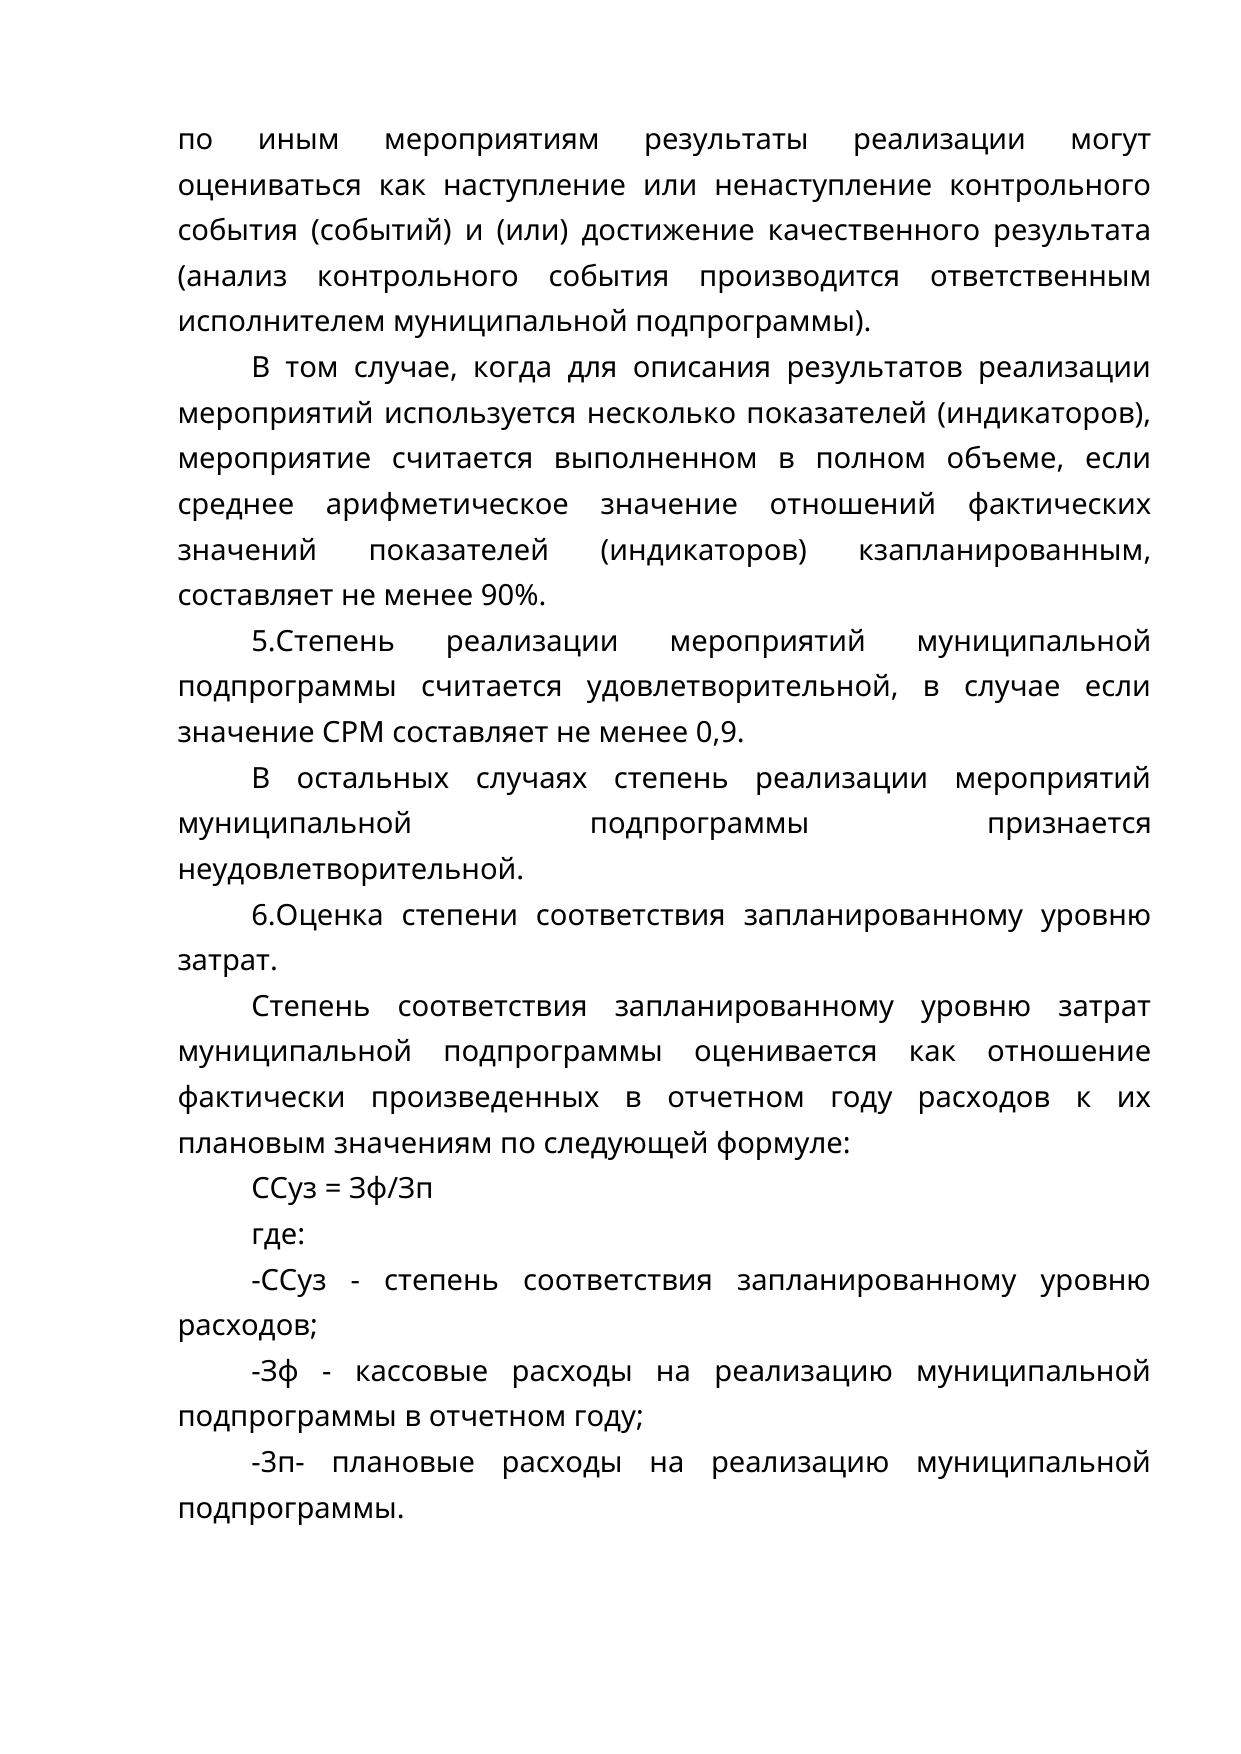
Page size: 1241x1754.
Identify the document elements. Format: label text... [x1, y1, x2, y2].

text В остальных случаях степень реализации мероприятий муниципальной подпрограммы признается неудовлетворительной. [177, 757, 1152, 888]
text где: [177, 1213, 1152, 1253]
text -ССуз - степень соответствия запланированному уровню расходов; [177, 1259, 1152, 1344]
text -Зф - кассовые расходы на реализацию муниципальной подпрограммы в отчетном году; [177, 1350, 1152, 1435]
text -3п- плановые расходы на реализацию муниципальной подпрограммы. [177, 1441, 1152, 1527]
text Степень соответствия запланированному уровню затрат муниципальной подпрограммы оценивается как отношение фактически произведенных в отчетном году расходов к их плановым значениям по следующей формуле: [177, 985, 1152, 1162]
text ССуз = Зф/Зп [177, 1167, 1152, 1207]
text по иным мероприятиям результаты реализации могут оцениваться как наступление или ненаступление контрольного события (событий) и (или) достижение качественного результата (анализ контрольного события производится ответственным исполнителем муниципальной подпрограммы). [177, 118, 1152, 340]
text 6.Оценка степени соответствия запланированному уровню затрат. [177, 894, 1152, 979]
text 5.Степень реализации мероприятий муниципальной подпрограммы считается удовлетворительной, в случае если значение СРМ составляет не менее 0,9. [177, 620, 1152, 751]
text В том случае, когда для описания результатов реализации мероприятий используется несколько показателей (индикаторов), мероприятие считается выполненном в полном объеме, если среднее арифметическое значение отношений фактических значений показателей (индикаторов) кзапланированным, составляет не менее 90%. [177, 346, 1152, 614]
